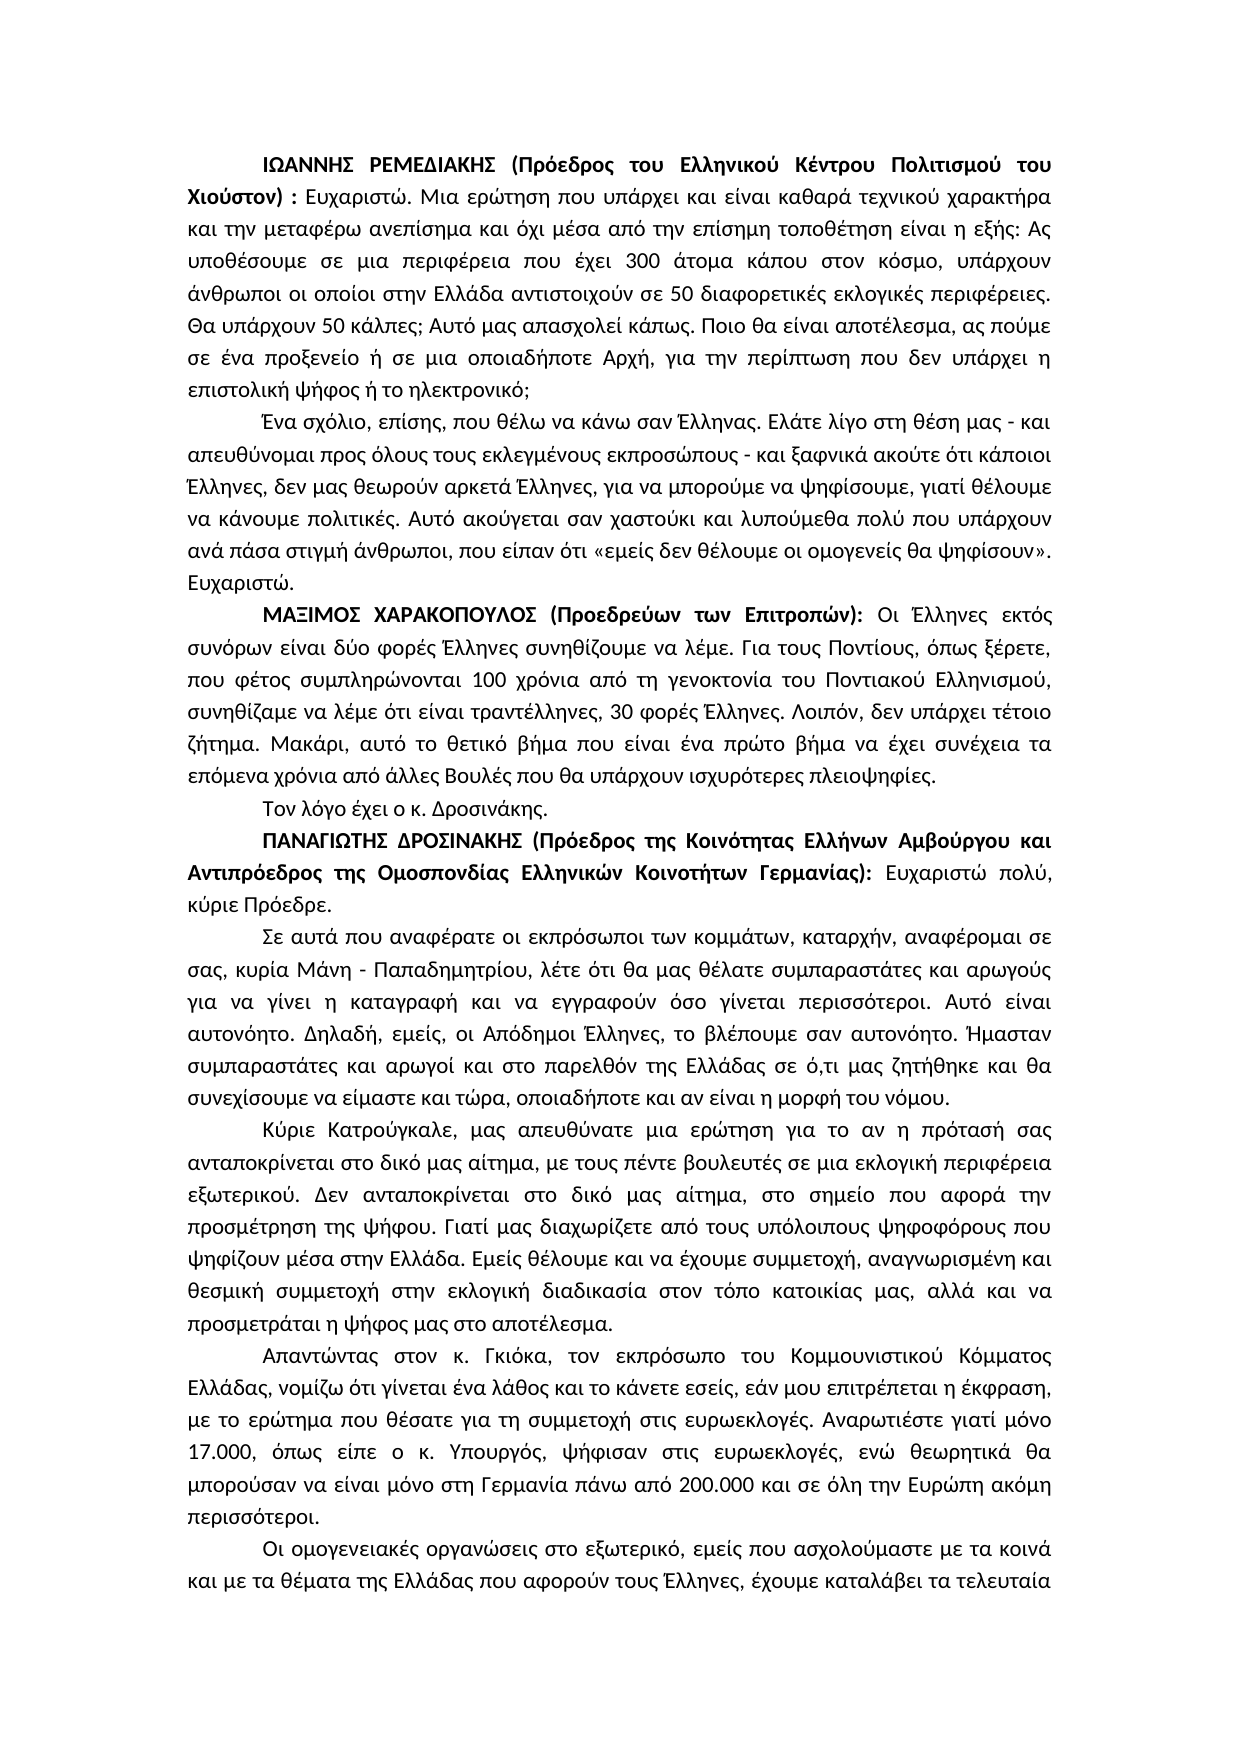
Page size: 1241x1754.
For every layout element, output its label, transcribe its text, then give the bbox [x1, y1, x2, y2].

text ΠΑΝΑΓΙΩΤΗΣ ΔΡΟΣΙΝΑΚΗΣ (Πρόεδρος της Κοινότητας Ελλήνων Αμβούργου και Αντιπρόεδρος της Ομοσπονδίας Ελληνικών Κοινοτήτων Γερμανίας): Ευχαριστώ πολύ, κύριε Πρόεδρε. [187, 826, 1053, 918]
text Απαντώντας στον κ. Γκιόκα, τον εκπρόσωπο του Κομμουνιστικού Κόμματος Ελλάδας, νομίζω ότι γίνεται ένα λάθος και το κάνετε εσείς, εάν μου επιτρέπεται η έκφραση, με το ερώτημα που θέσατε για τη συμμετοχή στις ευρωεκλογές. Αναρωτιέστε γιατί μόνο 17.000, όπως είπε ο κ. Υπουργός, ψήφισαν στις ευρωεκλογές, ενώ θεωρητικά θα μπορούσαν να είναι μόνο στη Γερμανία πάνω από 200.000 και σε όλη την Ευρώπη ακόμη περισσότεροι. [187, 1341, 1053, 1530]
text Τον λόγο έχει ο κ. Δροσινάκης. [187, 794, 1053, 822]
text Σε αυτά που αναφέρατε οι εκπρόσωποι των κομμάτων, καταρχήν, αναφέρομαι σε σας, κυρία Μάνη - Παπαδημητρίου, λέτε ότι θα μας θέλατε συμπαραστάτες και αρωγούς για να γίνει η καταγραφή και να εγγραφούν όσο γίνεται περισσότεροι. Αυτό είναι αυτονόητο. Δηλαδή, εμείς, οι Απόδημοι Έλληνες, το βλέπουμε σαν αυτονόητο. Ήμασταν συμπαραστάτες και αρωγοί και στο παρελθόν της Ελλάδας σε ό,τι μας ζητήθηκε και θα συνεχίσουμε να είμαστε και τώρα, οποιαδήποτε και αν είναι η μορφή του νόμου. [187, 922, 1053, 1111]
text ΜΑΞΙΜΟΣ ΧΑΡΑΚΟΠΟΥΛΟΣ (Προεδρεύων των Επιτροπών): Οι Έλληνες εκτός συνόρων είναι δύο φορές Έλληνες συνηθίζουμε να λέμε. Για τους Ποντίους, όπως ξέρετε, που φέτος συμπληρώνονται 100 χρόνια από τη γενοκτονία του Ποντιακού Ελληνισμού, συνηθίζαμε να λέμε ότι είναι τραντέλληνες, 30 φορές Έλληνες. Λοιπόν, δεν υπάρχει τέτοιο ζήτημα. Μακάρι, αυτό το θετικό βήμα που είναι ένα πρώτο βήμα να έχει συνέχεια τα επόμενα χρόνια από άλλες Βουλές που θα υπάρχουν ισχυρότερες πλειοψηφίες. [187, 601, 1053, 789]
text Κύριε Κατρούγκαλε, μας απευθύνατε μια ερώτηση για το αν η πρότασή σας ανταποκρίνεται στο δικό μας αίτημα, με τους πέντε βουλευτές σε μια εκλογική περιφέρεια εξωτερικού. Δεν ανταποκρίνεται στο δικό μας αίτημα, στο σημείο που αφορά την προσμέτρηση της ψήφου. Γιατί μας διαχωρίζετε από τους υπόλοιπους ψηφοφόρους που ψηφίζουν μέσα στην Ελλάδα. Εμείς θέλουμε και να έχουμε συμμετοχή, αναγνωρισμένη και θεσμική συμμετοχή στην εκλογική διαδικασία στον τόπο κατοικίας μας, αλλά και να προσμετράται η ψήφος μας στο αποτέλεσμα. [187, 1116, 1053, 1337]
text Ένα σχόλιο, επίσης, που θέλω να κάνω σαν Έλληνας. Ελάτε λίγο στη θέση μας - και απευθύνομαι προς όλους τους εκλεγμένους εκπροσώπους - και ξαφνικά ακούτε ότι κάποιοι Έλληνες, δεν μας θεωρούν αρκετά Έλληνες, για να μπορούμε να ψηφίσουμε, γιατί θέλουμε να κάνουμε πολιτικές. Αυτό ακούγεται σαν χαστούκι και λυπούμεθα πολύ που υπάρχουν ανά πάσα στιγμή άνθρωποι, που είπαν ότι «εμείς δεν θέλουμε οι ομογενείς θα ψηφίσουν». Ευχαριστώ. [187, 407, 1053, 596]
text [187, 1534, 1053, 1594]
text ΙΩΑΝΝΗΣ ΡΕΜΕΔΙΑΚΗΣ (Πρόεδρος του Ελληνικού Κέντρου Πολιτισμού του Χιούστον) : Ευχαριστώ. Μια ερώτηση που υπάρχει και είναι καθαρά τεχνικού χαρακτήρα και την μεταφέρω ανεπίσημα και όχι μέσα από την επίσημη τοποθέτηση είναι η εξής: Ας υποθέσουμε σε μια περιφέρεια που έχει 300 άτομα κάπου στον κόσμο, υπάρχουν άνθρωποι οι οποίοι στην Ελλάδα αντιστοιχούν σε 50 διαφορετικές εκλογικές περιφέρειες. Θα υπάρχουν 50 κάλπες; Αυτό μας απασχολεί κάπως. Ποιο θα είναι αποτέλεσμα, ας πούμε σε ένα προξενείο ή σε μια οποιαδήποτε Αρχή, για την περίπτωση που δεν υπάρχει η επιστολική ψήφος ή το ηλεκτρονικό; [187, 150, 1053, 403]
